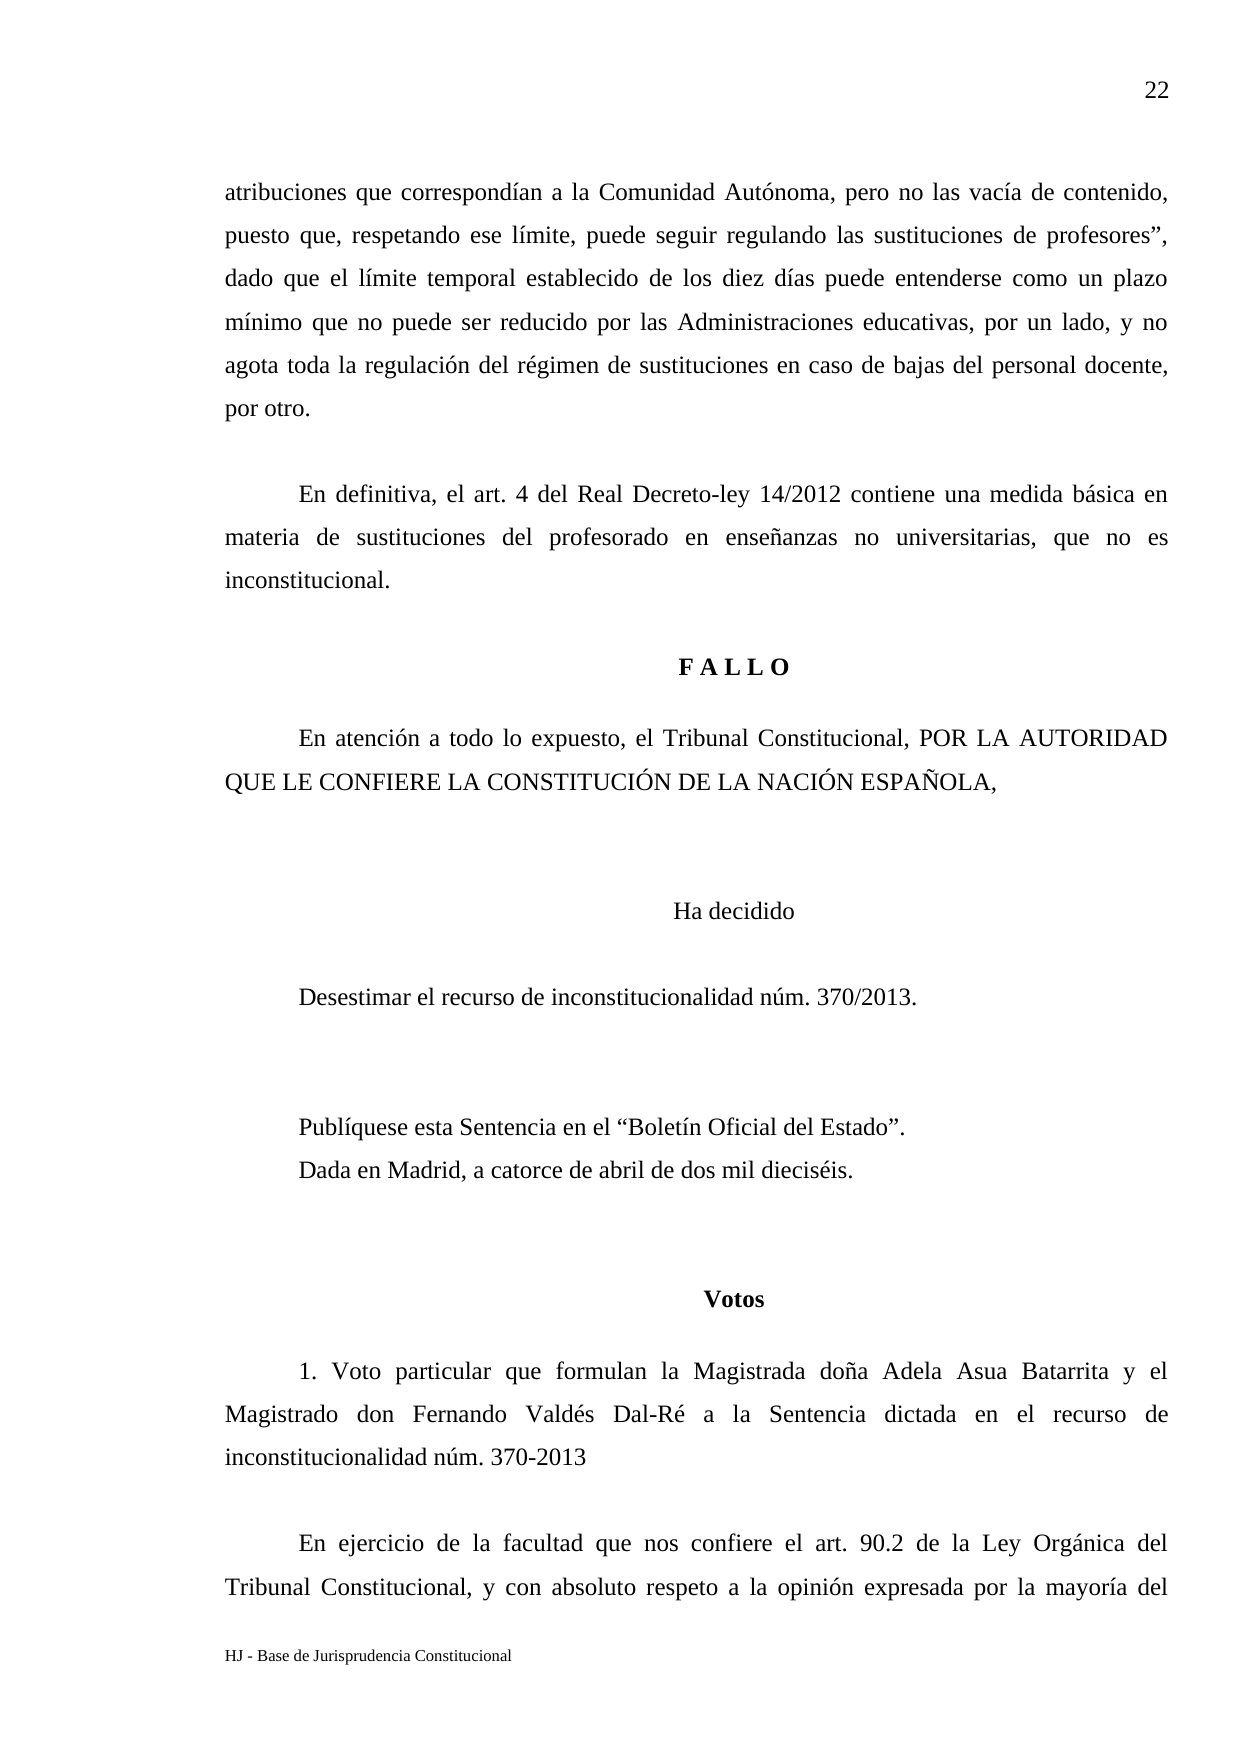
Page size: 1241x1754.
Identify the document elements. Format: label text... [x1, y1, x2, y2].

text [224, 1528, 1169, 1600]
subtitle F A L L O [224, 652, 1169, 680]
text Ha decidido [224, 896, 1169, 925]
text Publíquese esta Sentencia en el “Boletín Oficial del Estado”. [224, 1112, 1169, 1140]
text En definitiva, el art. 4 del Real Decreto-ley 14/2012 contiene una medida básica en materia de sustituciones del profesorado en enseñanzas no universitarias, que no es inconstitucional. [224, 479, 1169, 594]
subtitle Votos [224, 1284, 1169, 1313]
text 1. Voto particular que formulan la Magistrada doña Adela Asua Batarrita y el Magistrado don Fernando Valdés Dal-Ré a la Sentencia dictada en el recurso de inconstitucionalidad núm. 370-2013 [224, 1356, 1169, 1471]
text En atención a todo lo expuesto, el Tribunal Constitucional, POR LA AUTORIDAD QUE LE CONFIERE LA CONSTITUCIÓN DE LA NACIÓN ESPAÑOLA, [224, 723, 1169, 795]
text Dada en Madrid, a catorce de abril de dos mil dieciséis. [224, 1155, 1169, 1183]
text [224, 177, 1169, 422]
text Desestimar el recurso de inconstitucionalidad núm. 370/2013. [224, 982, 1169, 1011]
